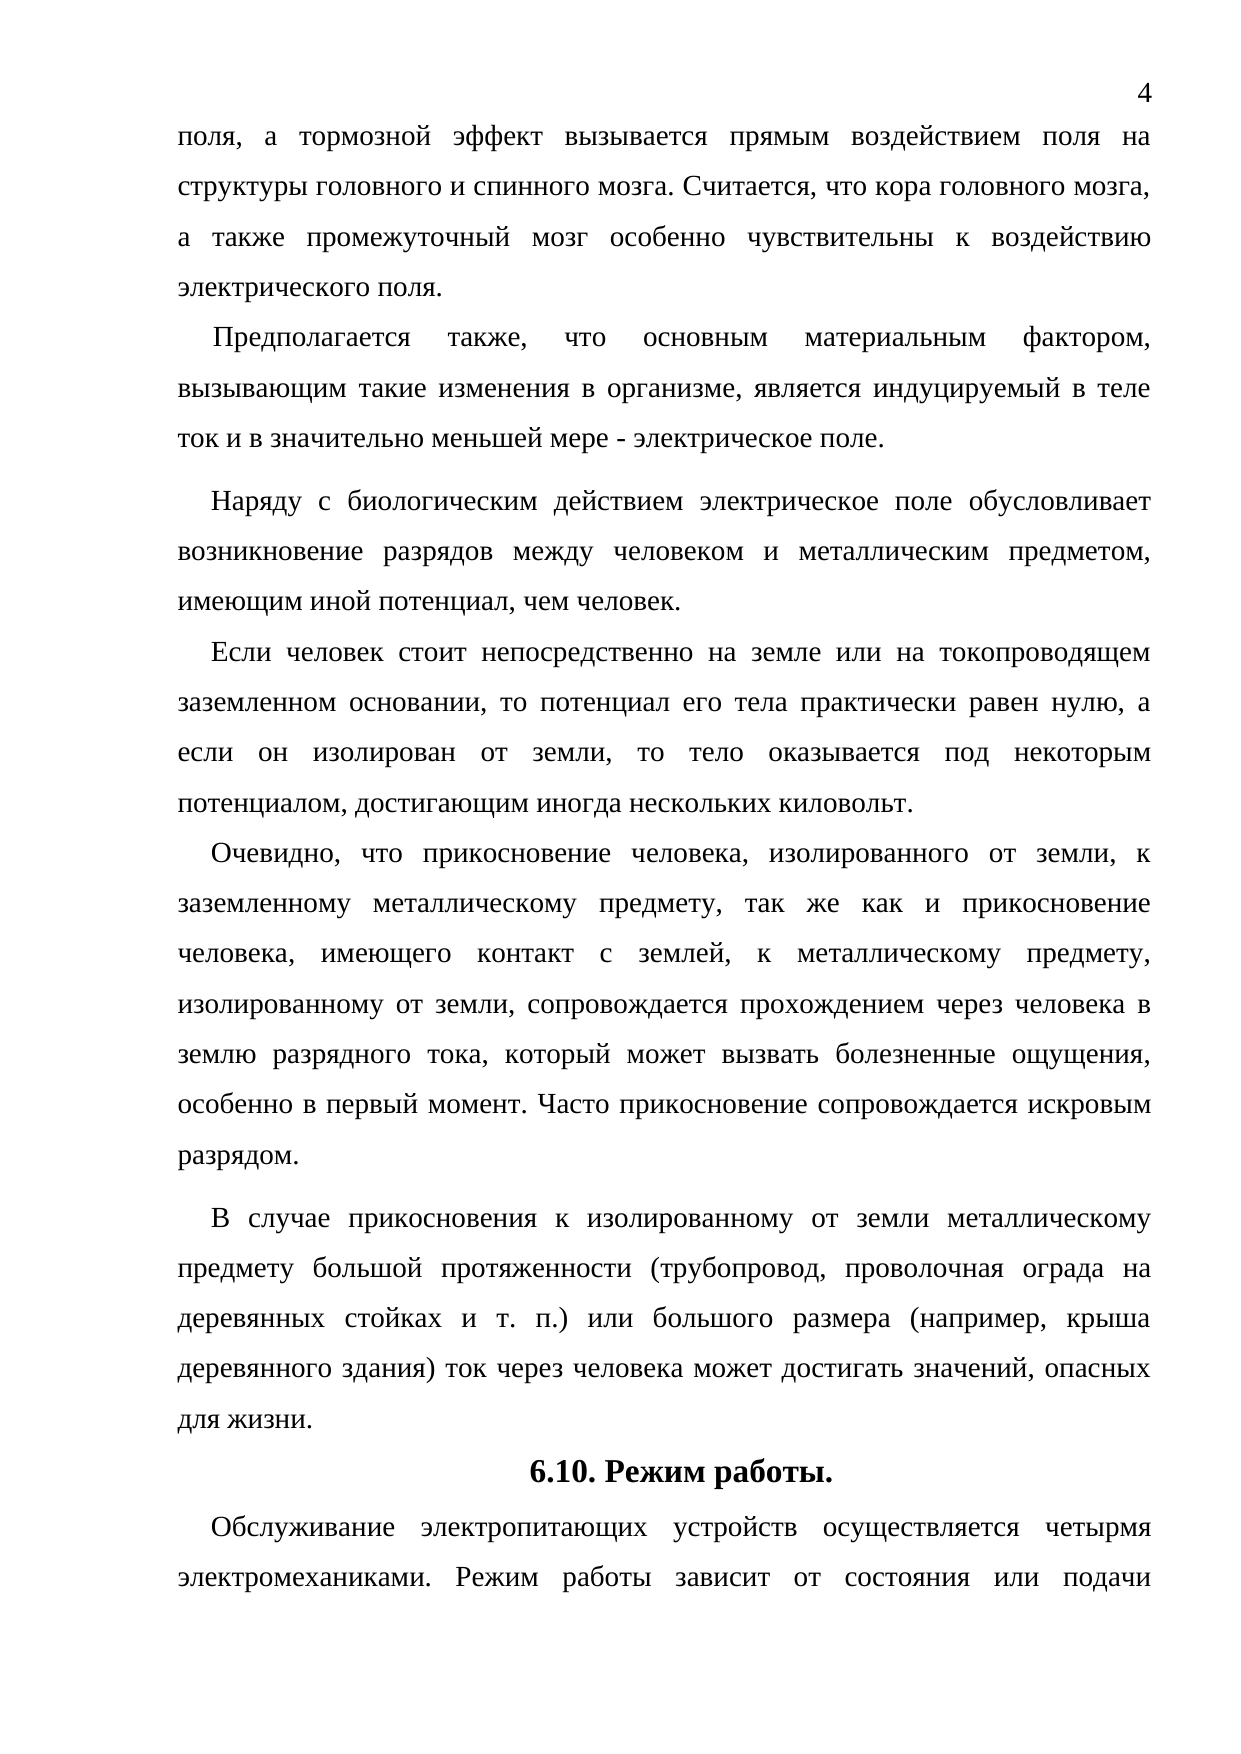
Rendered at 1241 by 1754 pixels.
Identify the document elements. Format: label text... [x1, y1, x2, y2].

text Наряду с биологическим действием электрическое поле обусловливает возникновение разрядов между человеком и металлическим предметом, имеющим иной потенциал, чем человек. [177, 483, 1152, 617]
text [177, 1509, 1152, 1593]
text Предполагается также, что основным материальным фактором, вызывающим такие изменения в организме, является индуцируемый в теле ток и в значительно меньшей мере - электрическое поле. [177, 319, 1152, 453]
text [177, 118, 1152, 303]
text Если человек стоит непосредственно на земле или на токопроводящем заземленном основании, то потенциал его тела практически равен нулю, а если он изолирован от земли, то тело оказывается под некоторым потенциалом, достигающим иногда нескольких киловольт. [177, 634, 1152, 818]
text В случае прикосновения к изолированному от земли металлическому предмету большой протяженности (трубопровод, проволочная ограда на деревянных стойках и т. п.) или большого размера (например, крыша деревянного здания) ток через человека может достигать значений, опасных для жизни. [177, 1200, 1152, 1434]
text Очевидно, что прикосновение человека, изолированного от земли, к заземленному металлическому предмету, так же как и прикосновение человека, имеющего контакт с землей, к металлическому предмету, изолированному от земли, сопровождается прохождением через человека в землю разрядного тока, который может вызвать болезненные ощущения, особенно в первый момент. Часто прикосновение сопровождается искровым разрядом. [177, 835, 1152, 1170]
text 6.10. Режим работы. [177, 1451, 1152, 1489]
